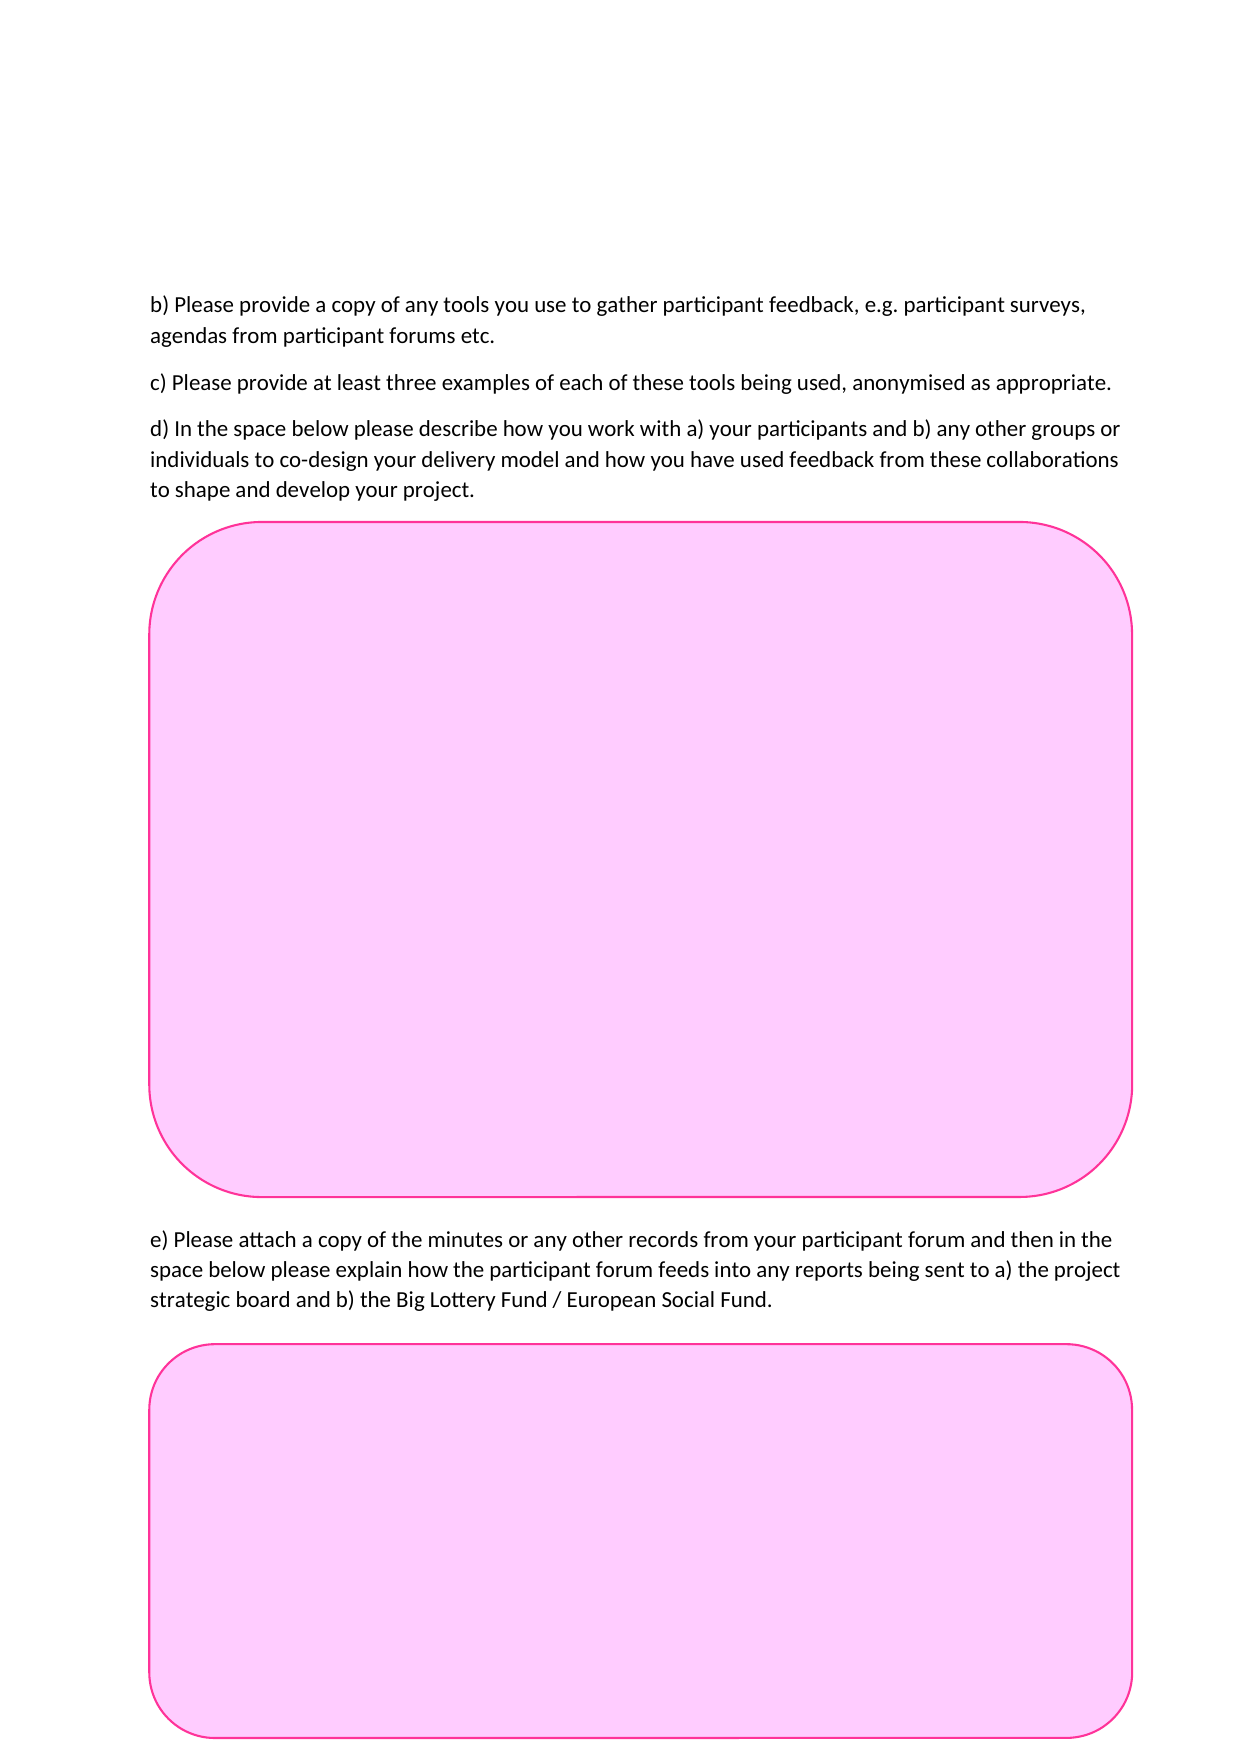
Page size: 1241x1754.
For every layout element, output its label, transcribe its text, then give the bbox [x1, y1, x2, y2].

text b) Please provide a copy of any tools you use to gather participant feedback, e.g. participant surveys, agendas from participant forums etc. [150, 291, 1137, 349]
text c) Please provide at least three examples of each of these tools being used, anonymised as appropriate. [150, 368, 1137, 396]
text d) In the space below please describe how you work with a) your participants and b) any other groups or individuals to co-design your delivery model and how you have used feedback from these collaborations to shape and develop your project. [150, 414, 1137, 503]
text e) Please attach a copy of the minutes or any other records from your participant forum and then in the space below please explain how the participant forum feeds into any reports being sent to a) the project strategic board and b) the Big Lottery Fund / European Social Fund. [150, 1225, 1137, 1313]
